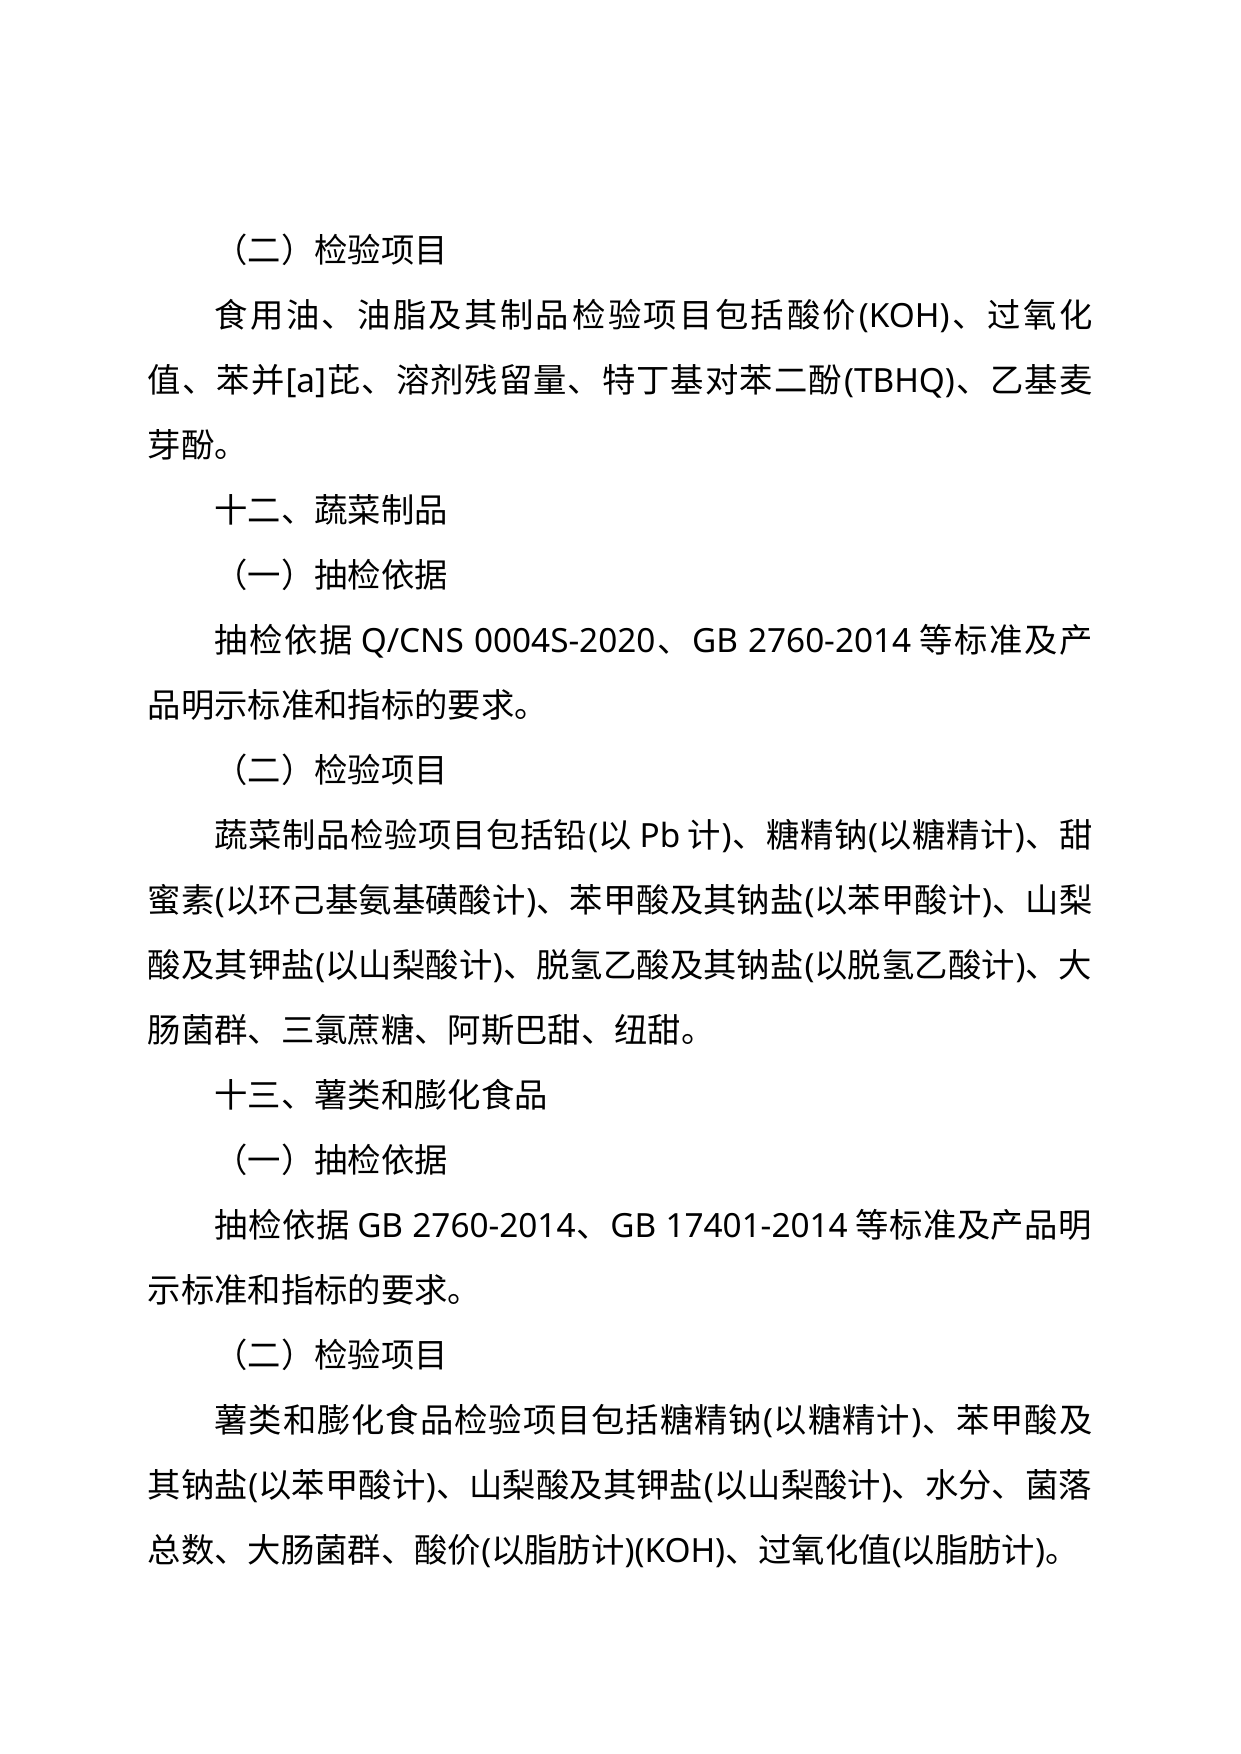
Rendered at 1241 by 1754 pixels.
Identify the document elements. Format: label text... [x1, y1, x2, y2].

text 蔬菜制品检验项目包括铅(以Pb计)、糖精钠(以糖精计)、甜蜜素(以环己基氨基磺酸计)、苯甲酸及其钠盐(以苯甲酸计)、山梨酸及其钾盐(以山梨酸计)、脱氢乙酸及其钠盐(以脱氢乙酸计)、大肠菌群、三氯蔗糖、阿斯巴甜、纽甜。 [148, 800, 1093, 1060]
list （二）检验项目 [148, 215, 1093, 280]
text 食用油、油脂及其制品检验项目包括酸价(KOH)、过氧化值、苯并[a]芘、溶剂残留量、特丁基对苯二酚(TBHQ)、乙基麦芽酚。 [148, 280, 1093, 475]
list 十二、蔬菜制品 [148, 475, 1093, 540]
text 抽检依据Q/CNS 0004S-2020、GB 2760-2014等标准及产品明示标准和指标的要求。 [148, 605, 1093, 735]
list （一）抽检依据 [148, 1125, 1093, 1190]
list （二）检验项目 [148, 1320, 1093, 1385]
text 薯类和膨化食品检验项目包括糖精钠(以糖精计)、苯甲酸及其钠盐(以苯甲酸计)、山梨酸及其钾盐(以山梨酸计)、水分、菌落总数、大肠菌群、酸价(以脂肪计)(KOH)、过氧化值(以脂肪计)。 [148, 1385, 1093, 1580]
list （二）检验项目 [148, 735, 1093, 800]
list 十三、薯类和膨化食品 [148, 1060, 1093, 1125]
text 抽检依据GB 2760-2014、GB 17401-2014等标准及产品明示标准和指标的要求。 [148, 1190, 1093, 1320]
list （一）抽检依据 [148, 540, 1093, 605]
